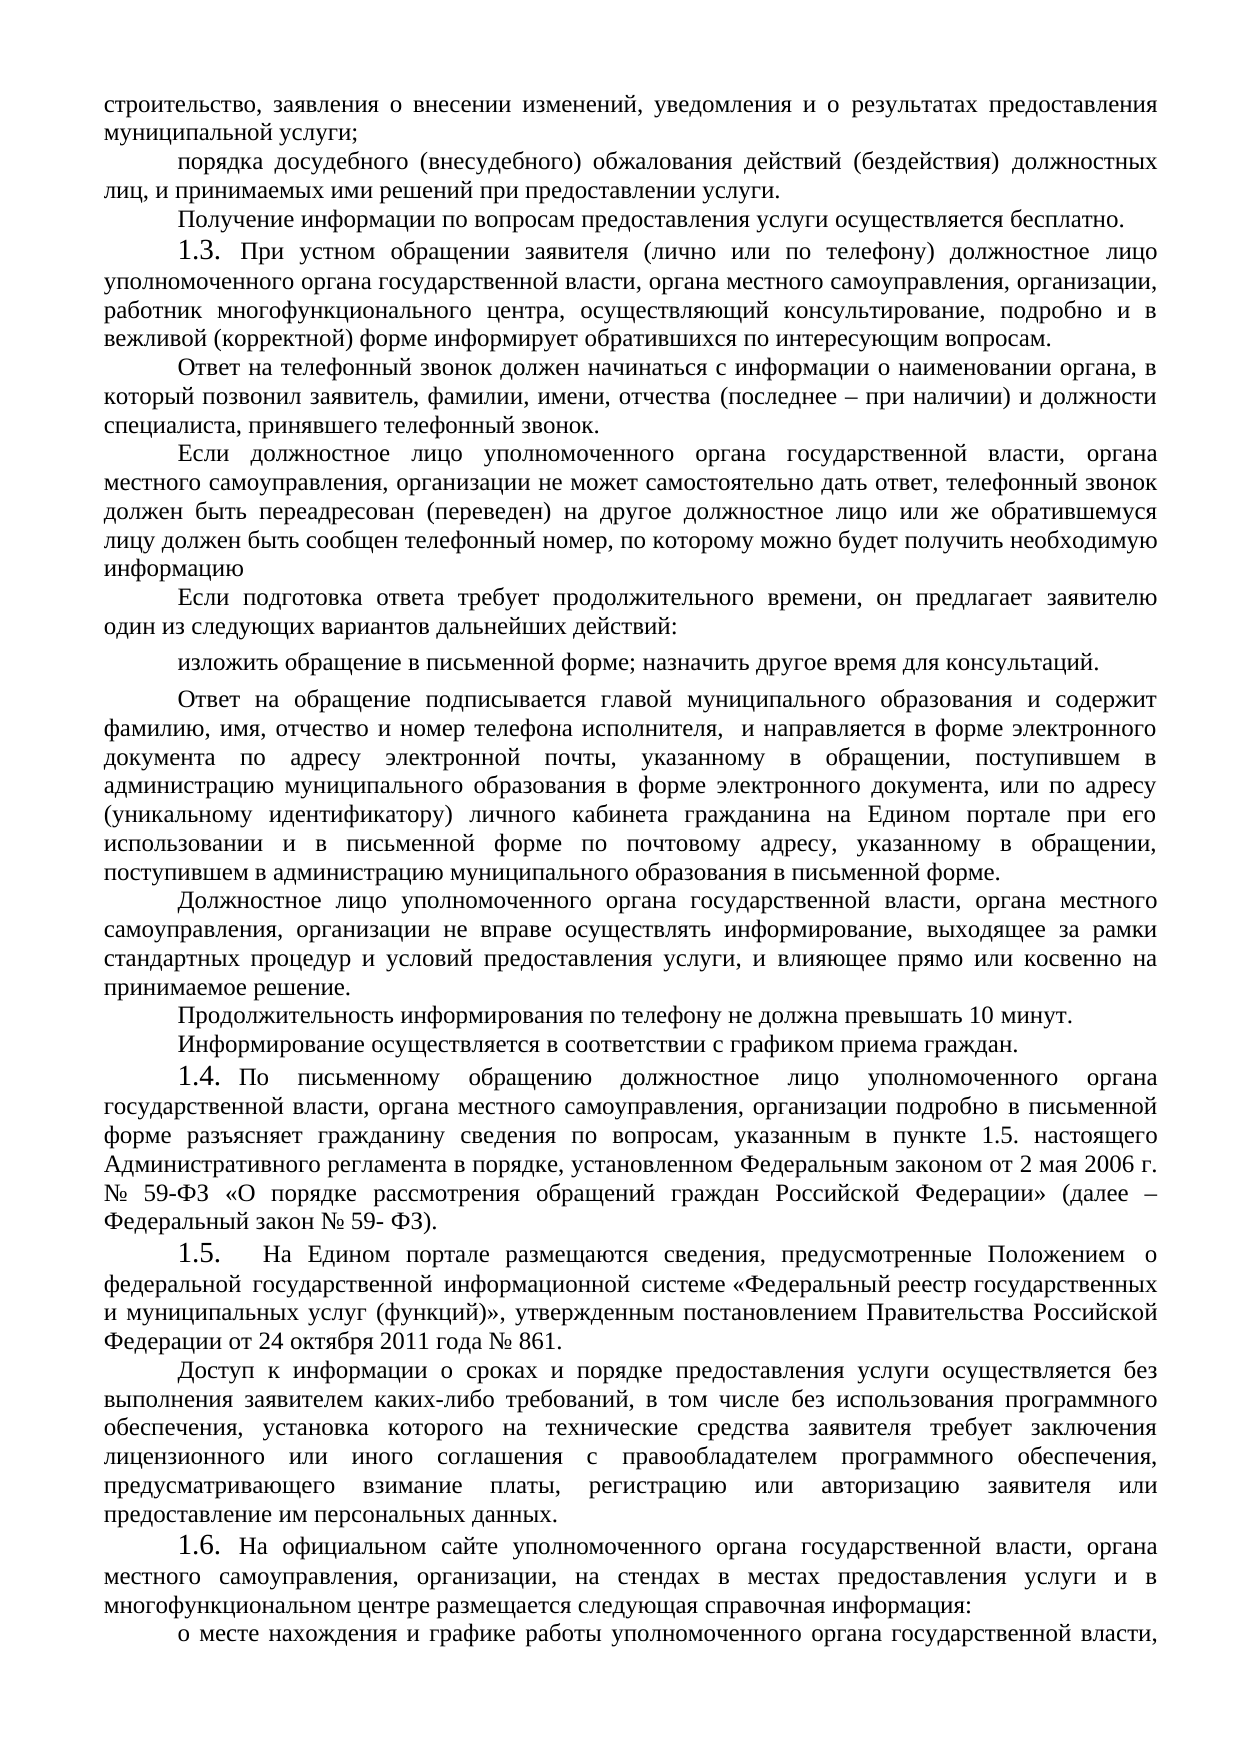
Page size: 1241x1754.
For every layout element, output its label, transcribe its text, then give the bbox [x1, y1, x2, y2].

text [103, 1618, 1157, 1647]
list На официальном сайте уполномоченного органа государственной власти, органа местного самоуправления, организации, на стендах в местах предоставления услуги и в многофункциональном центре размещается следующая справочная информация: [103, 1527, 1157, 1618]
list На Едином портале размещаются сведения, предусмотренные Положением о федеральной государственной информационной системе «Федеральный реестр государственных и муниципальных услуг (функций)», утвержденным постановлением Правительства Российской Федерации от 24 октября 2011 года № 861. [103, 1235, 1157, 1355]
text Получение информации по вопросам предоставления услуги осуществляется бесплатно. [103, 204, 1157, 232]
list При устном обращении заявителя (лично или по телефону) должностное лицо уполномоченного органа государственной власти, органа местного самоуправления, организации, работник многофункционального центра, осуществляющий консультирование, подробно и в вежливой (корректной) форме информирует обратившихся по интересующим вопросам. [103, 232, 1157, 352]
text Ответ на обращение подписывается главой муниципального образования и содержит фамилию, имя, отчество и номер телефона исполнителя, и направляется в форме электронного документа по адресу электронной почты, указанному в обращении, поступившем в администрацию муниципального образования в форме электронного документа, или по адресу (уникальному идентификатору) личного кабинета гражданина на Едином портале при его использовании и в письменной форме по почтовому адресу, указанному в обращении, поступившем в администрацию муниципального образования в письменной форме. [103, 684, 1157, 885]
text Если должностное лицо уполномоченного органа государственной власти, органа местного самоуправления, организации не может самостоятельно дать ответ, телефонный звонок должен быть переадресован (переведен) на другое должностное лицо или же обратившемуся лицу должен быть сообщен телефонный номер, по которому можно будет получить необходимую информацию [103, 438, 1157, 582]
text Доступ к информации о сроках и порядке предоставления услуги осуществляется без выполнения заявителем каких-либо требований, в том числе без использования программного обеспечения, установка которого на технические средства заявителя требует заключения лицензионного или иного соглашения с правообладателем программного обеспечения, предусматривающего взимание платы, регистрацию или авторизацию заявителя или предоставление им персональных данных. [103, 1355, 1157, 1527]
text Должностное лицо уполномоченного органа государственной власти, органа местного самоуправления, организации не вправе осуществлять информирование, выходящее за рамки стандартных процедур и условий предоставления услуги, и влияющее прямо или косвенно на принимаемое решение. [103, 885, 1157, 1000]
text Ответ на телефонный звонок должен начинаться с информации о наименовании органа, в который позвонил заявитель, фамилии, имени, отчества (последнее – при наличии) и должности специалиста, принявшего телефонный звонок. [103, 352, 1157, 438]
text Продолжительность информирования по телефону не должна превышать 10 минут. [103, 1000, 1157, 1029]
text Информирование осуществляется в соответствии с графиком приема граждан. [103, 1029, 1157, 1058]
text изложить обращение в письменной форме; назначить другое время для консультаций. [103, 647, 1157, 676]
text порядка досудебного (внесудебного) обжалования действий (бездействия) должностных лиц, и принимаемых ими решений при предоставлении услуги. [103, 146, 1157, 204]
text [103, 89, 1157, 146]
text Если подготовка ответа требует продолжительного времени, он предлагает заявителю один из следующих вариантов дальнейших действий: [103, 582, 1157, 640]
list По письменному обращению должностное лицо уполномоченного органа государственной власти, органа местного самоуправления, организации подробно в письменной форме разъясняет гражданину сведения по вопросам, указанным в пункте 1.5. настоящего Административного регламента в порядке, установленном Федеральным законом от 2 мая 2006 г. № 59-ФЗ «О порядке рассмотрения обращений граждан Российской Федерации» (далее – Федеральный закон № 59- ФЗ). [103, 1058, 1157, 1235]
